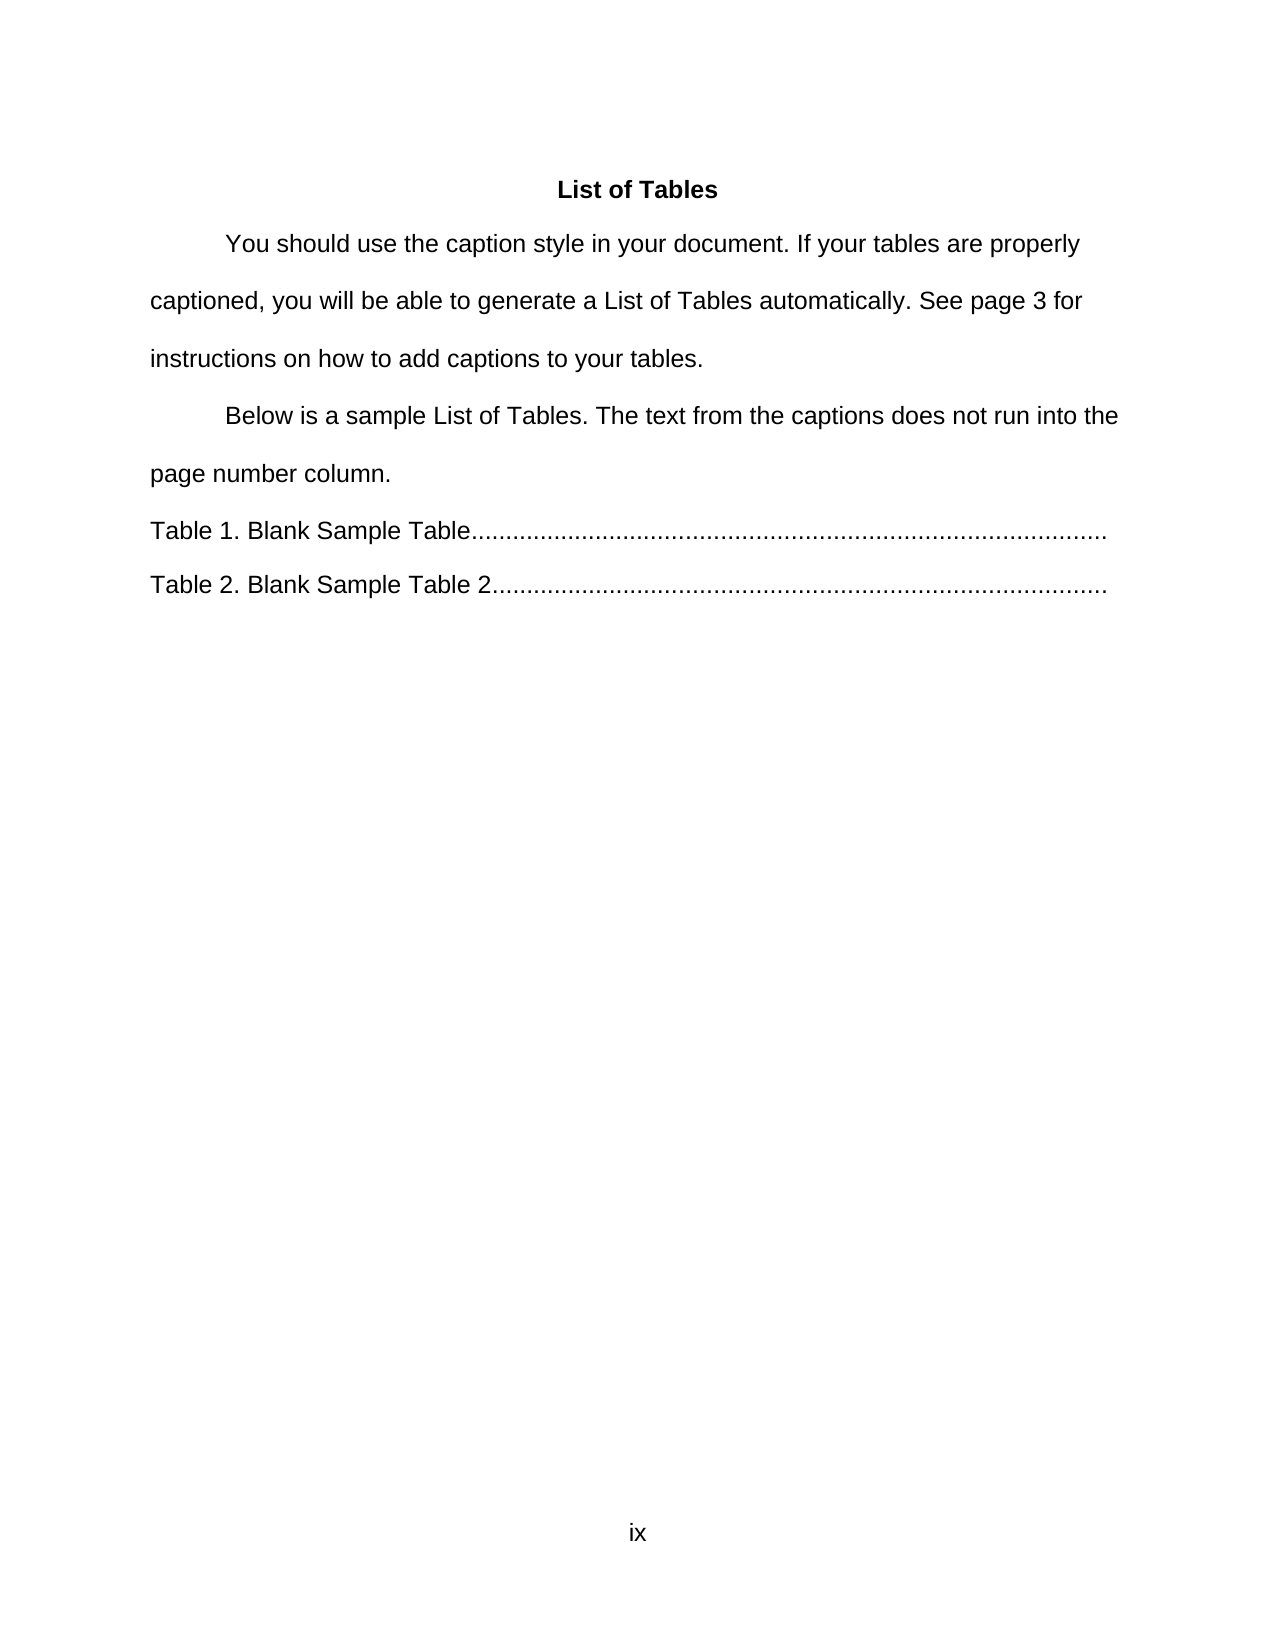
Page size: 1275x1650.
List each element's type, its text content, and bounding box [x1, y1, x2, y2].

subtitle List of Tables [150, 175, 1125, 204]
text Table 2. Blank Sample Table 2 4 [150, 570, 1087, 599]
text You should use the caption style in your document. If your tables are properly captioned, you will be able to generate a List of Tables automatically. See page 3 for instructions on how to add captions to your tables. [150, 229, 1125, 372]
text Table 1. Blank Sample Table 3 [150, 516, 1087, 545]
text Below is a sample List of Tables. The text from the captions does not run into the page number column. [150, 401, 1125, 487]
